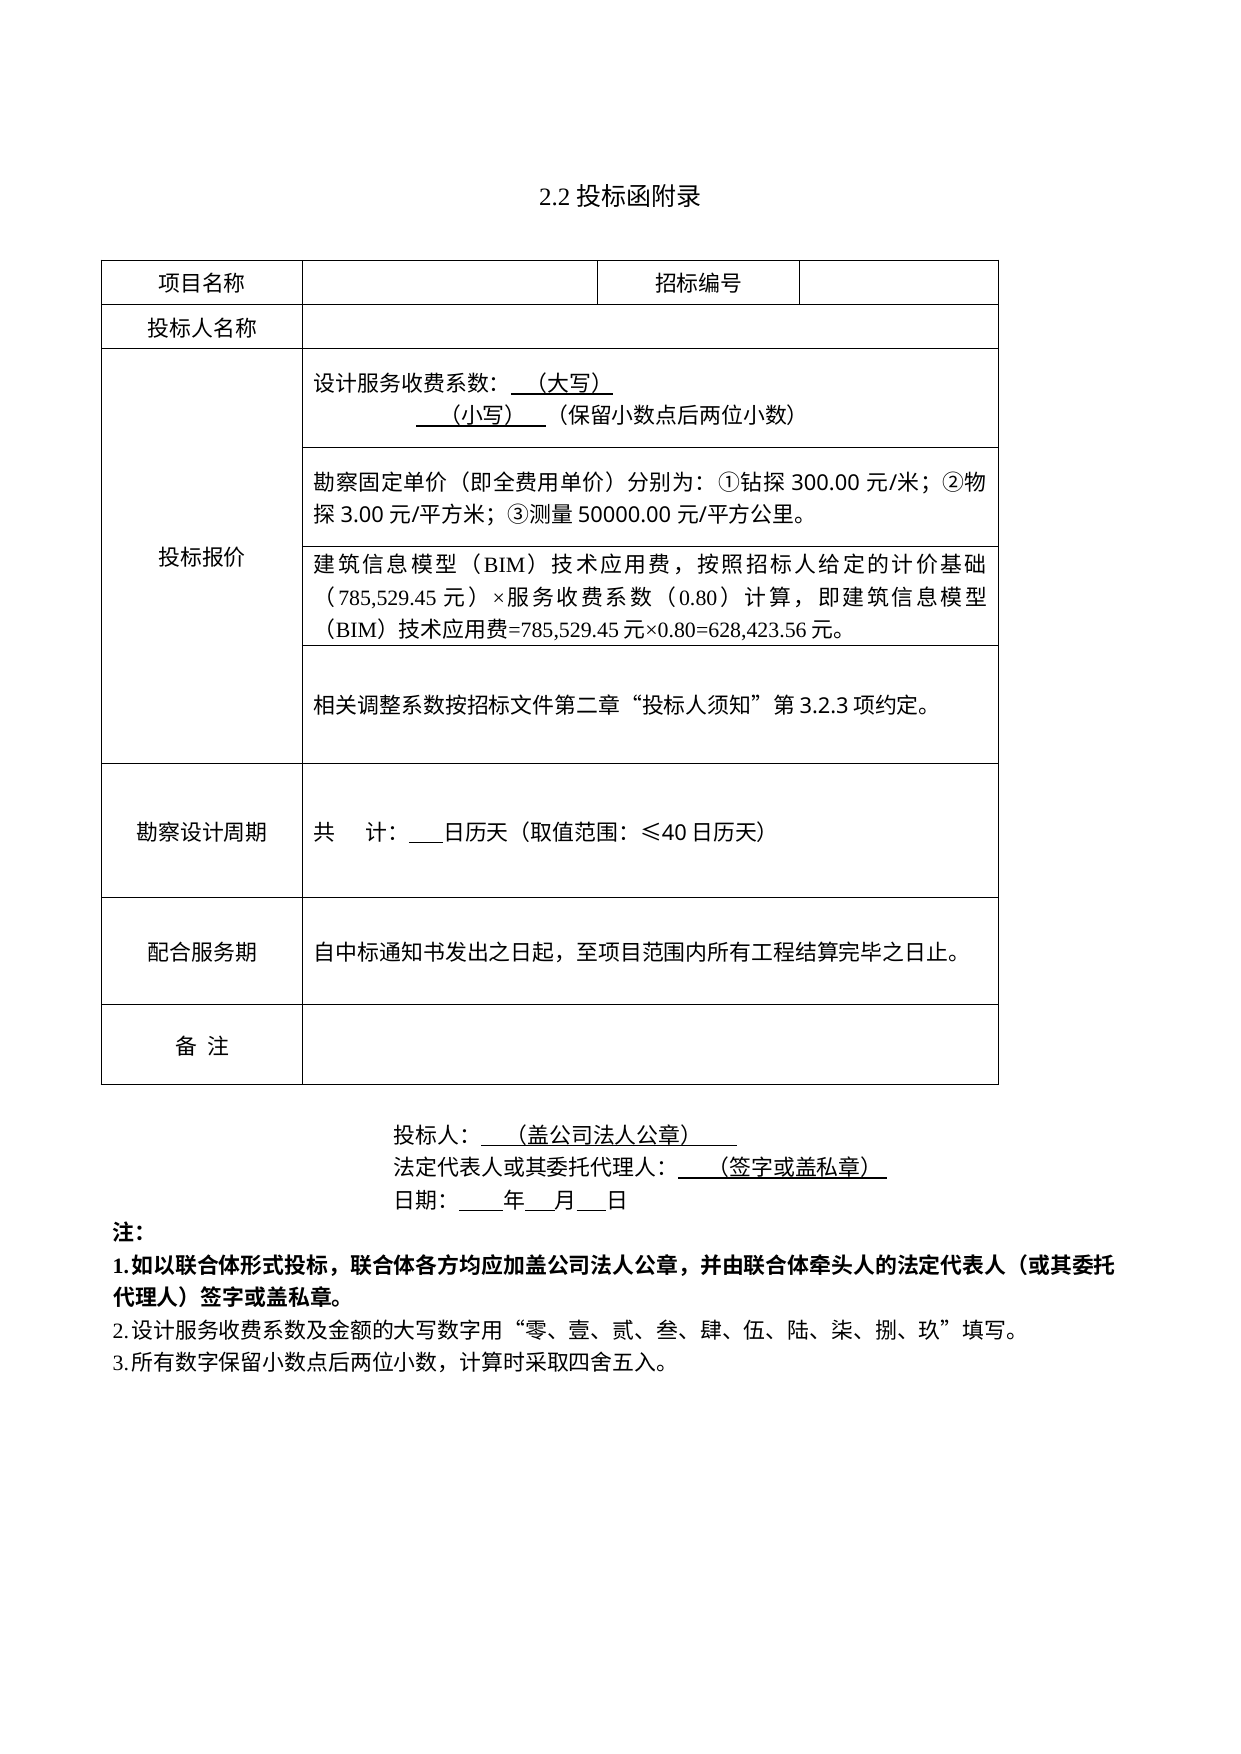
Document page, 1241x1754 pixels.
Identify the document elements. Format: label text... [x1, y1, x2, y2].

table_cell 建筑信息模型（BIM）技术应用费，按照招标人给定的计价基础（785,529.45元）×服务收费系数（0.80）计算，即建筑信息模型（BIM）技术应用费=785,529.45元×0.80=628,423.56元。 [303, 547, 998, 645]
table_cell 勘察设计周期 [102, 764, 302, 897]
text 2.2 投标函附录 [112, 162, 1128, 227]
table_cell 配合服务期 [102, 898, 302, 1004]
table_header [800, 261, 998, 304]
list 所有数字保留小数点后两位小数，计算时采取四舍五入。 [112, 1345, 1128, 1377]
text 法定代表人或其委托代理人： （签字或盖私章） [112, 1150, 1128, 1182]
table_cell 设计服务收费系数： （大写） （小写） （保留小数点后两位小数） [303, 349, 998, 447]
text 日期： 年 月 日 [112, 1182, 1128, 1215]
table_cell 备 注 [102, 1005, 302, 1084]
table_cell 投标人名称 [102, 305, 302, 348]
table_cell 自中标通知书发出之日起，至项目范围内所有工程结算完毕之日止。 [303, 898, 998, 1004]
table_cell 相关调整系数按招标文件第二章“投标人须知”第3.2.3项约定。 [303, 646, 998, 763]
table_header 项目名称 [102, 261, 302, 304]
table_cell 投标报价 [102, 349, 302, 763]
text 注： [112, 1215, 1128, 1247]
table_cell [303, 1005, 998, 1084]
text 投标人： （盖公司法人公章） [112, 1117, 1128, 1150]
list 设计服务收费系数及金额的大写数字用“零、壹、贰、叁、肆、伍、陆、柒、捌、玖”填写。 [112, 1312, 1128, 1345]
list 如以联合体形式投标，联合体各方均应加盖公司法人公章，并由联合体牵头人的法定代表人（或其委托代理人）签字或盖私章。 [112, 1247, 1128, 1312]
table_header [303, 261, 597, 304]
table_cell [303, 305, 998, 348]
table_header 招标编号 [598, 261, 799, 304]
table_cell 勘察固定单价（即全费用单价）分别为：①钻探 300.00 元/米；②物探 3.00 元/平方米；③测量 50000.00 元/平方公里。 [303, 448, 998, 546]
table_cell 共 计： 日历天（取值范围：≤40日历天） [303, 764, 998, 897]
